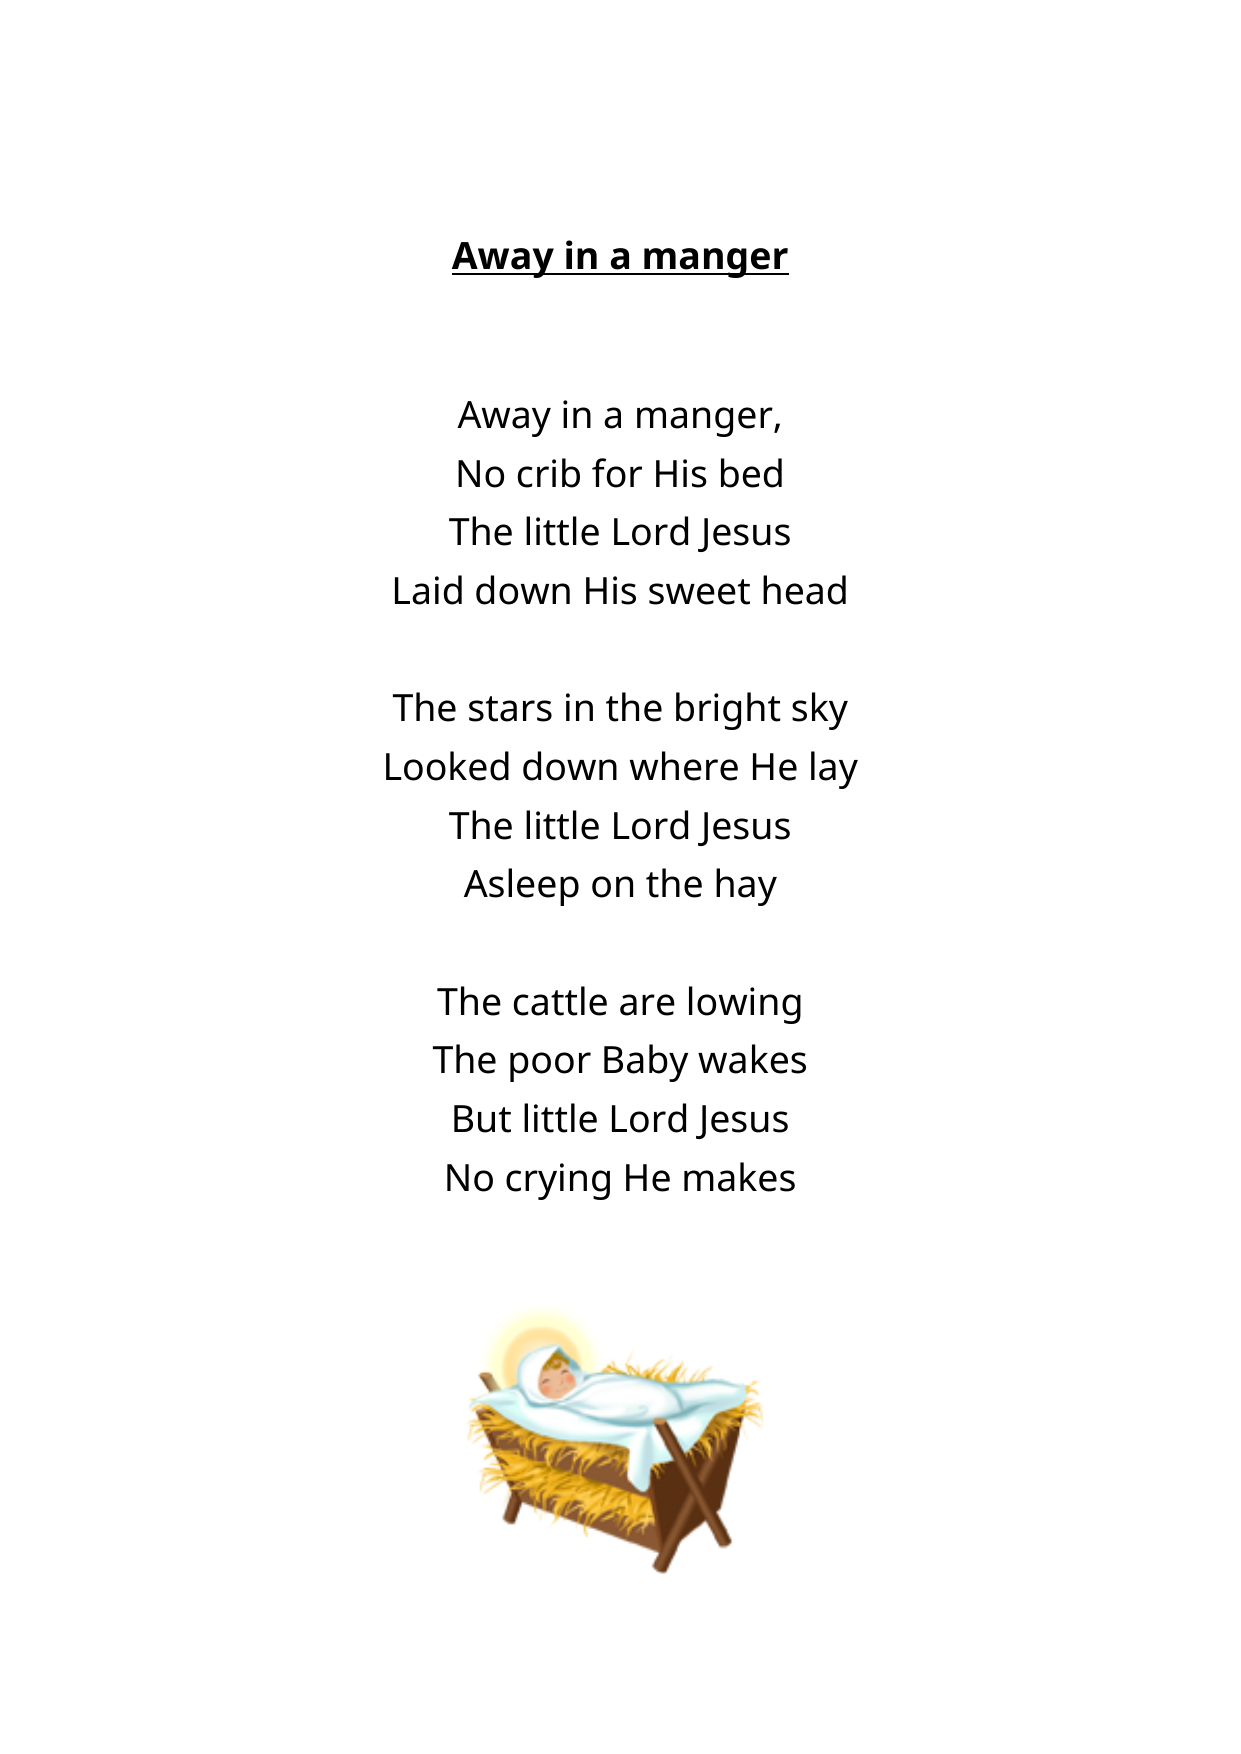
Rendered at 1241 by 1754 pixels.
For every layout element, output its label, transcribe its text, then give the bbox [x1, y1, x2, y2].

picture [466, 1300, 763, 1573]
text Away in a manger, No crib for His bed The little Lord Jesus Laid down His sweet head The stars in the bright sky Looked down where He lay The little Lord Jesus Asleep on the hay The cattle are lowing The poor Baby wakes But little Lord Jesus No crying He makes [150, 388, 1090, 1293]
text Away in a manger [150, 229, 1090, 281]
